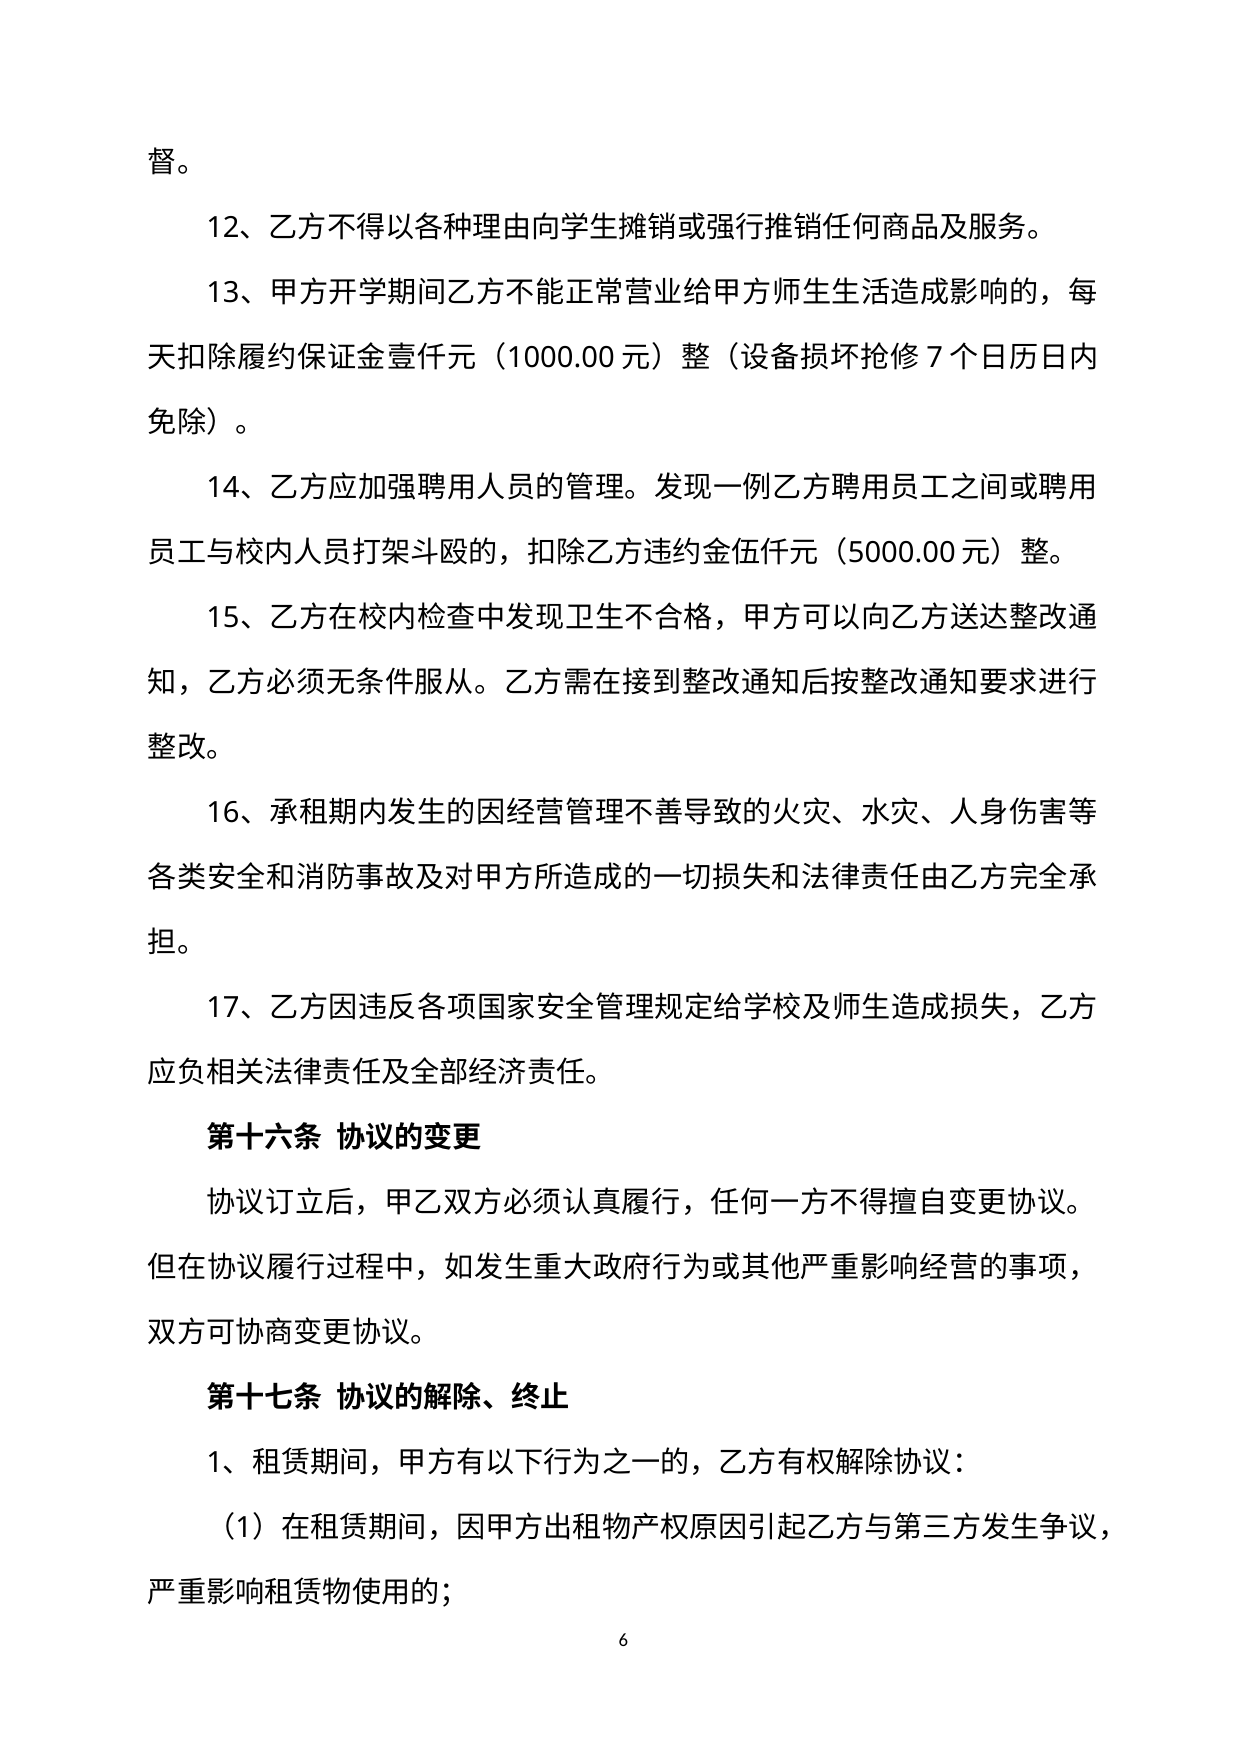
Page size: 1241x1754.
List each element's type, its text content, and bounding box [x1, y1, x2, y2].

text 第十七条 协议的解除、终止 [148, 1362, 1098, 1427]
text 15、乙方在校内检查中发现卫生不合格，甲方可以向乙方送达整改通知，乙方必须无条件服从。乙方需在接到整改通知后按整改通知要求进行整改。 [148, 582, 1098, 777]
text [148, 127, 1098, 192]
text 1、租赁期间，甲方有以下行为之一的，乙方有权解除协议： [148, 1427, 1098, 1492]
text 协议订立后，甲乙双方必须认真履行，任何一方不得擅自变更协议。但在协议履行过程中，如发生重大政府行为或其他严重影响经营的事项，双方可协商变更协议。 [148, 1167, 1098, 1362]
text 第十六条 协议的变更 [148, 1102, 1098, 1167]
text 13、甲方开学期间乙方不能正常营业给甲方师生生活造成影响的，每天扣除履约保证金壹仟元（1000.00元）整（设备损坏抢修7个日历日内免除）。 [148, 257, 1098, 452]
text 12、乙方不得以各种理由向学生摊销或强行推销任何商品及服务。 [148, 192, 1098, 257]
text 16、承租期内发生的因经营管理不善导致的火灾、水灾、人身伤害等各类安全和消防事故及对甲方所造成的一切损失和法律责任由乙方完全承担。 [148, 777, 1098, 972]
text 17、乙方因违反各项国家安全管理规定给学校及师生造成损失，乙方应负相关法律责任及全部经济责任。 [148, 972, 1098, 1102]
text 14、乙方应加强聘用人员的管理。发现一例乙方聘用员工之间或聘用员工与校内人员打架斗殴的，扣除乙方违约金伍仟元（5000.00元）整。 [148, 452, 1098, 582]
text （1）在租赁期间，因甲方出租物产权原因引起乙方与第三方发生争议，严重影响租赁物使用的； [148, 1492, 1098, 1622]
